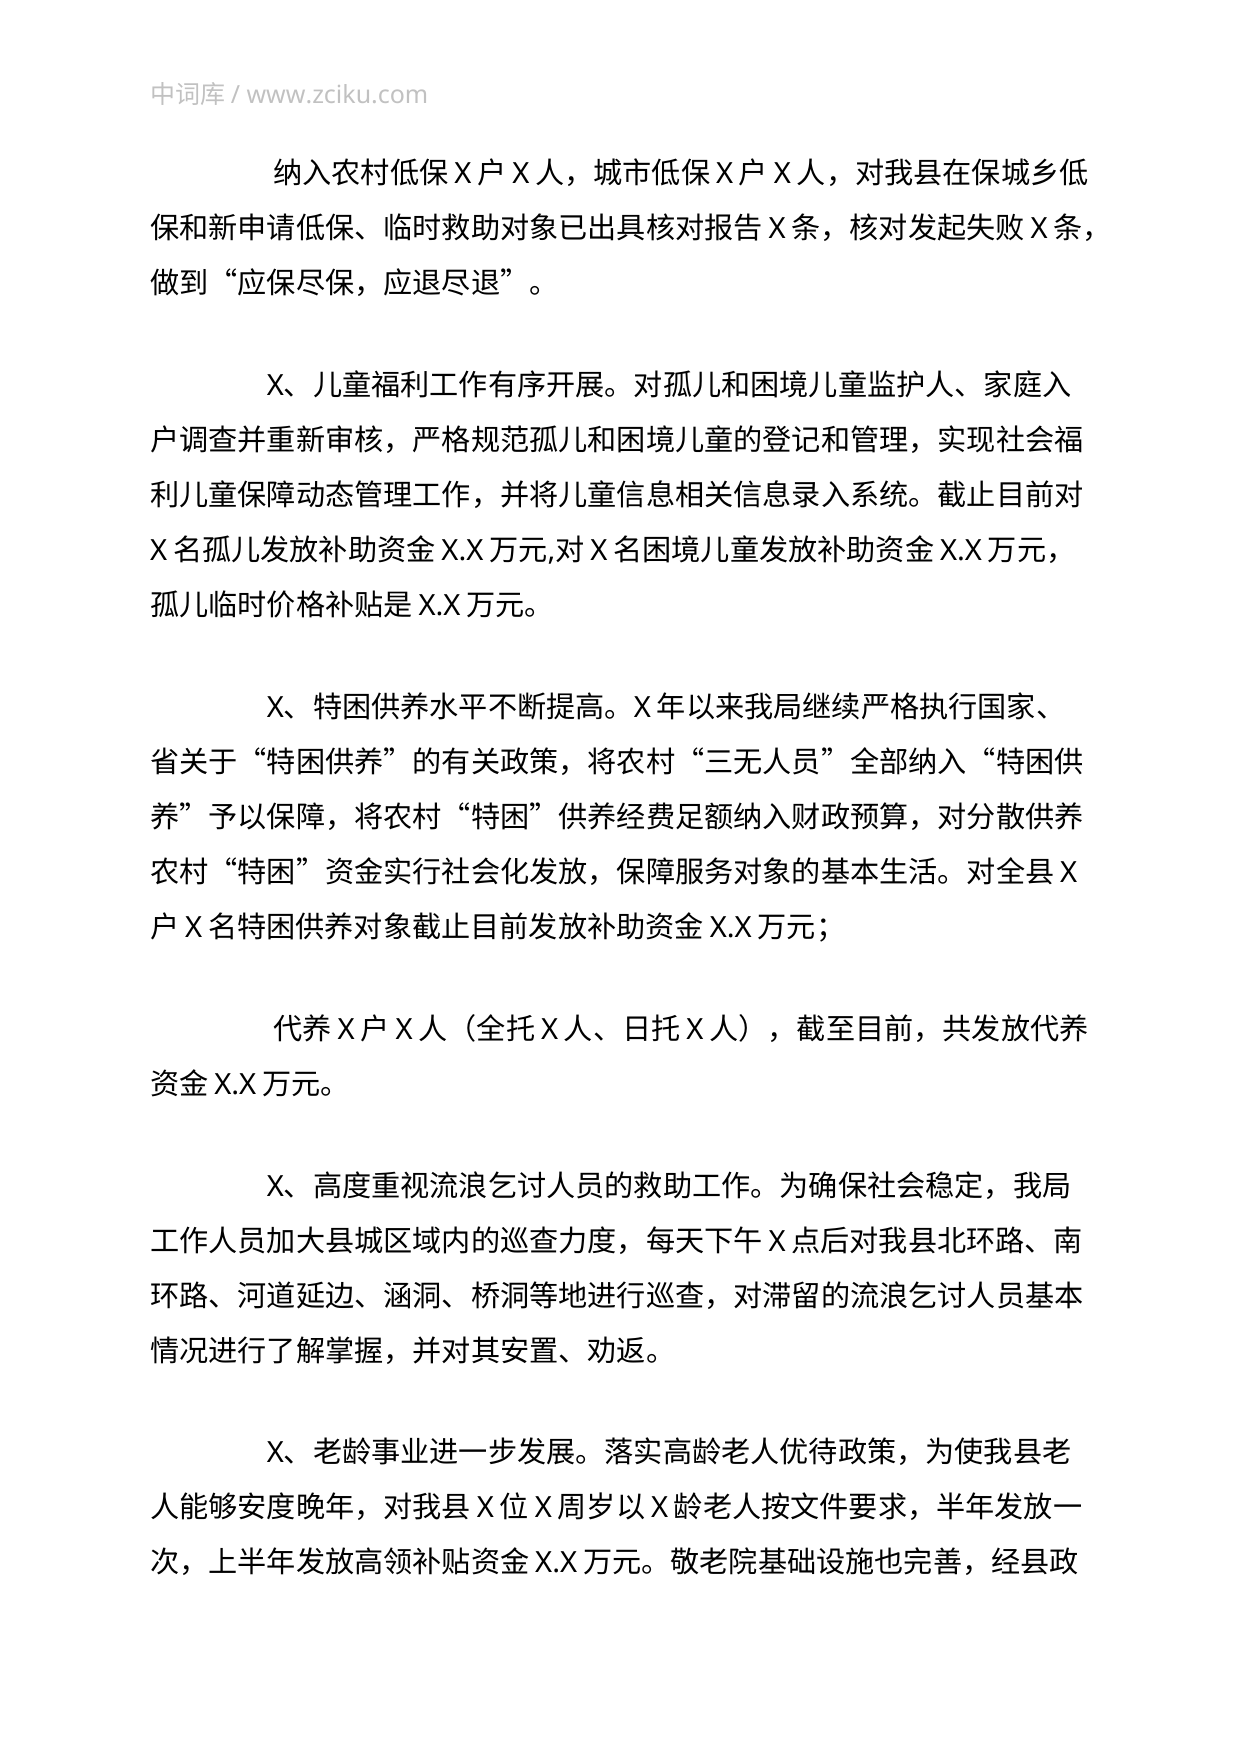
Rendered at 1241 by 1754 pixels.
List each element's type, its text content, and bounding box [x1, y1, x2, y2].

text X、儿童福利工作有序开展。对孤儿和困境儿童监护人、家庭入户调查并重新审核，严格规范孤儿和困境儿童的登记和管理，实现社会福利儿童保障动态管理工作，并将儿童信息相关信息录入系统。截止目前对X名孤儿发放补助资金X.X万元,对X名困境儿童发放补助资金X.X万元，孤儿临时价格补贴是X.X万元。 [150, 362, 1090, 624]
text X、特困供养水平不断提高。X年以来我局继续严格执行国家、省关于“特困供养”的有关政策，将农村“三无人员”全部纳入“特困供养”予以保障，将农村“特困”供养经费足额纳入财政预算，对分散供养农村“特困”资金实行社会化发放，保障服务对象的基本生活。对全县X户X名特困供养对象截止目前发放补助资金X.X万元； [150, 683, 1090, 946]
text X、高度重视流浪乞讨人员的救助工作。为确保社会稳定，我局工作人员加大县城区域内的巡查力度，每天下午X点后对我县北环路、南环路、河道延边、涵洞、桥洞等地进行巡查，对滞留的流浪乞讨人员基本情况进行了解掌握，并对其安置、劝返。 [150, 1162, 1090, 1369]
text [150, 1429, 1090, 1581]
text 代养X户X人（全托X人、日托X人），截至目前，共发放代养资金X.X万元。 [150, 1005, 1090, 1103]
text 纳入农村低保X户X人，城市低保X户X人，对我县在保城乡低保和新申请低保、临时救助对象已出具核对报告X条，核对发起失败X条，做到“应保尽保，应退尽退”。 [150, 150, 1090, 302]
